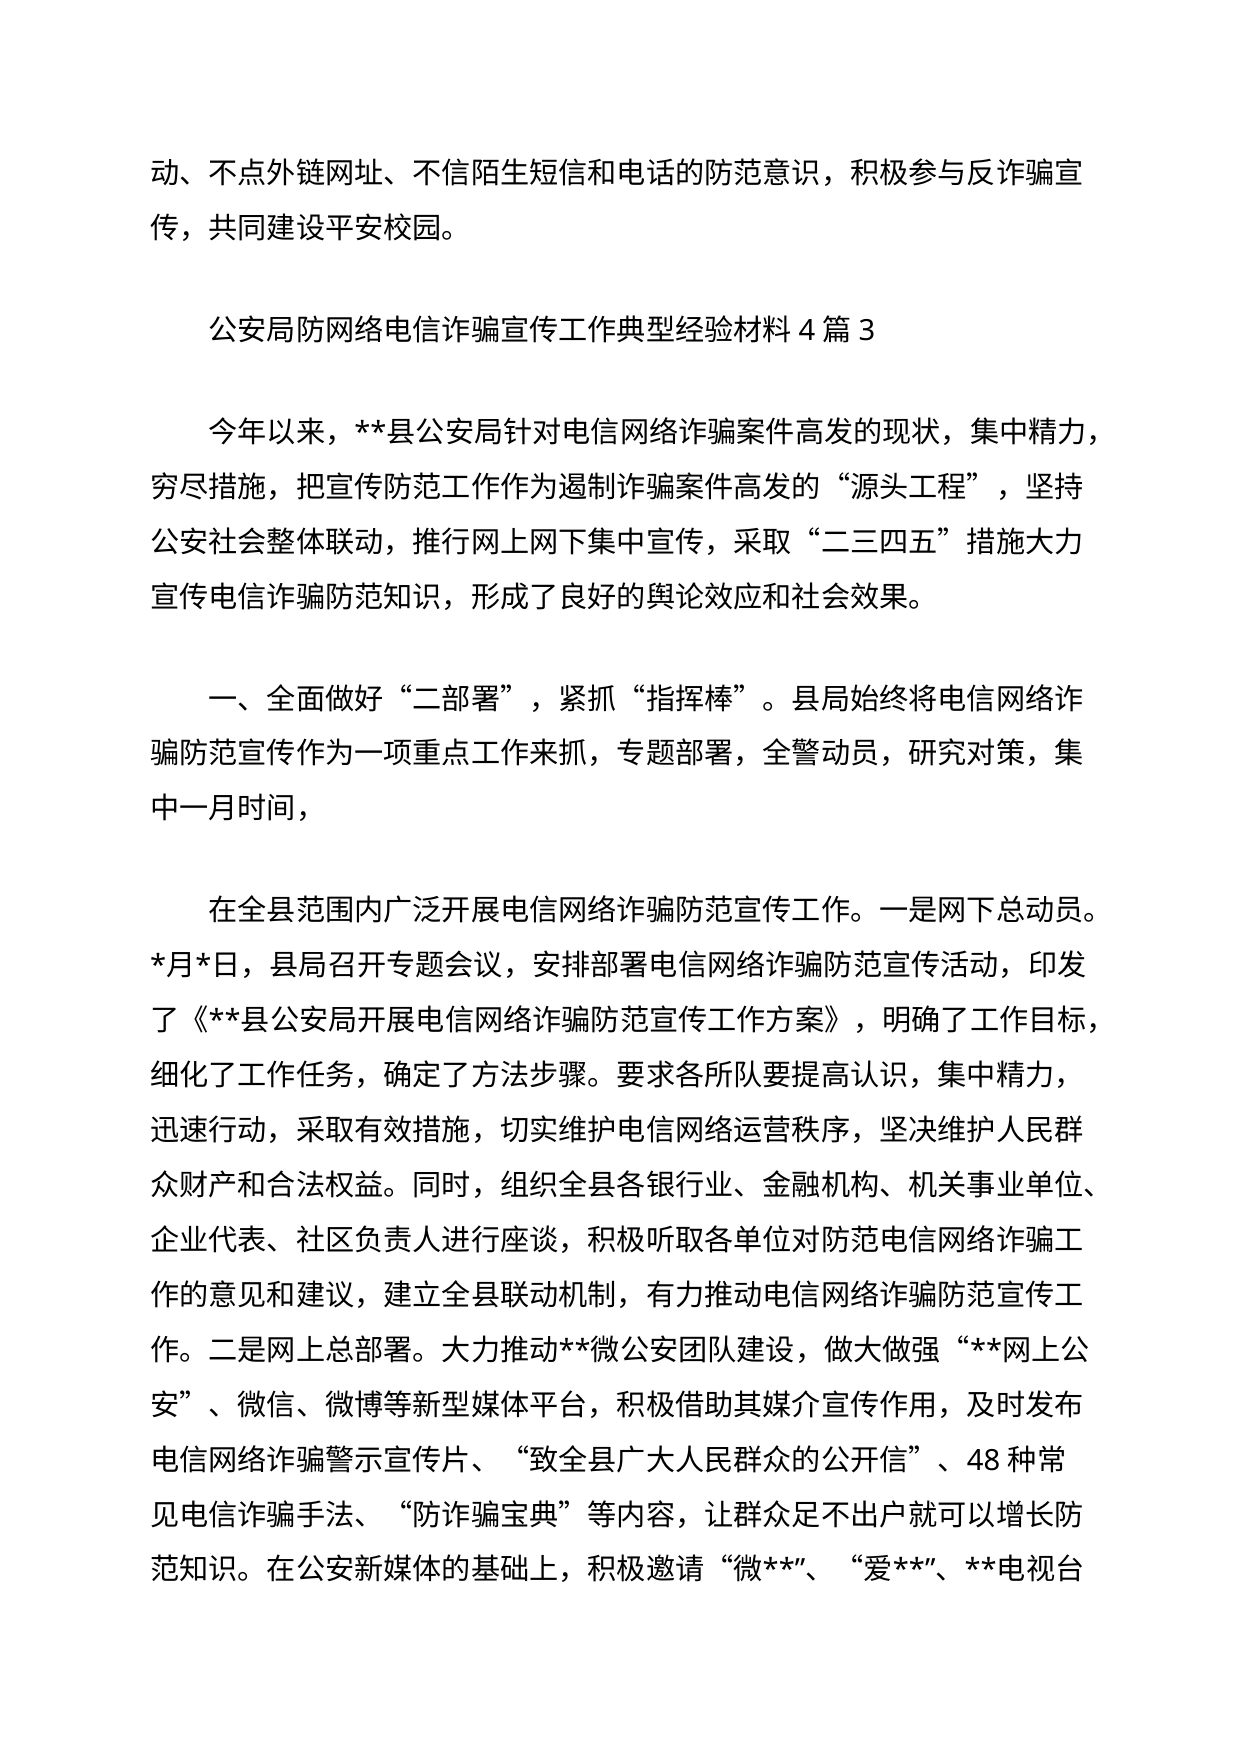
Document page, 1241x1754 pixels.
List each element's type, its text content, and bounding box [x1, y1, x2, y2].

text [150, 887, 1090, 1588]
text 公安局防网络电信诈骗宣传工作典型经验材料 4 篇 3 [150, 307, 1090, 349]
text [150, 150, 1090, 247]
text 今年以来，**县公安局针对电信网络诈骗案件高发的现状，集中精力，穷尽措施，把宣传防范工作作为遏制诈骗案件高发的“源头工程”，坚持公安社会整体联动，推行网上网下集中宣传，采取“二三四五”措施大力宣传电信诈骗防范知识，形成了良好的舆论效应和社会效果。 [150, 409, 1090, 616]
text 一、全面做好“二部署”，紧抓“指挥棒”。县局始终将电信网络诈骗防范宣传作为一项重点工作来抓，专题部署，全警动员，研究对策，集中一月时间， [150, 675, 1090, 827]
